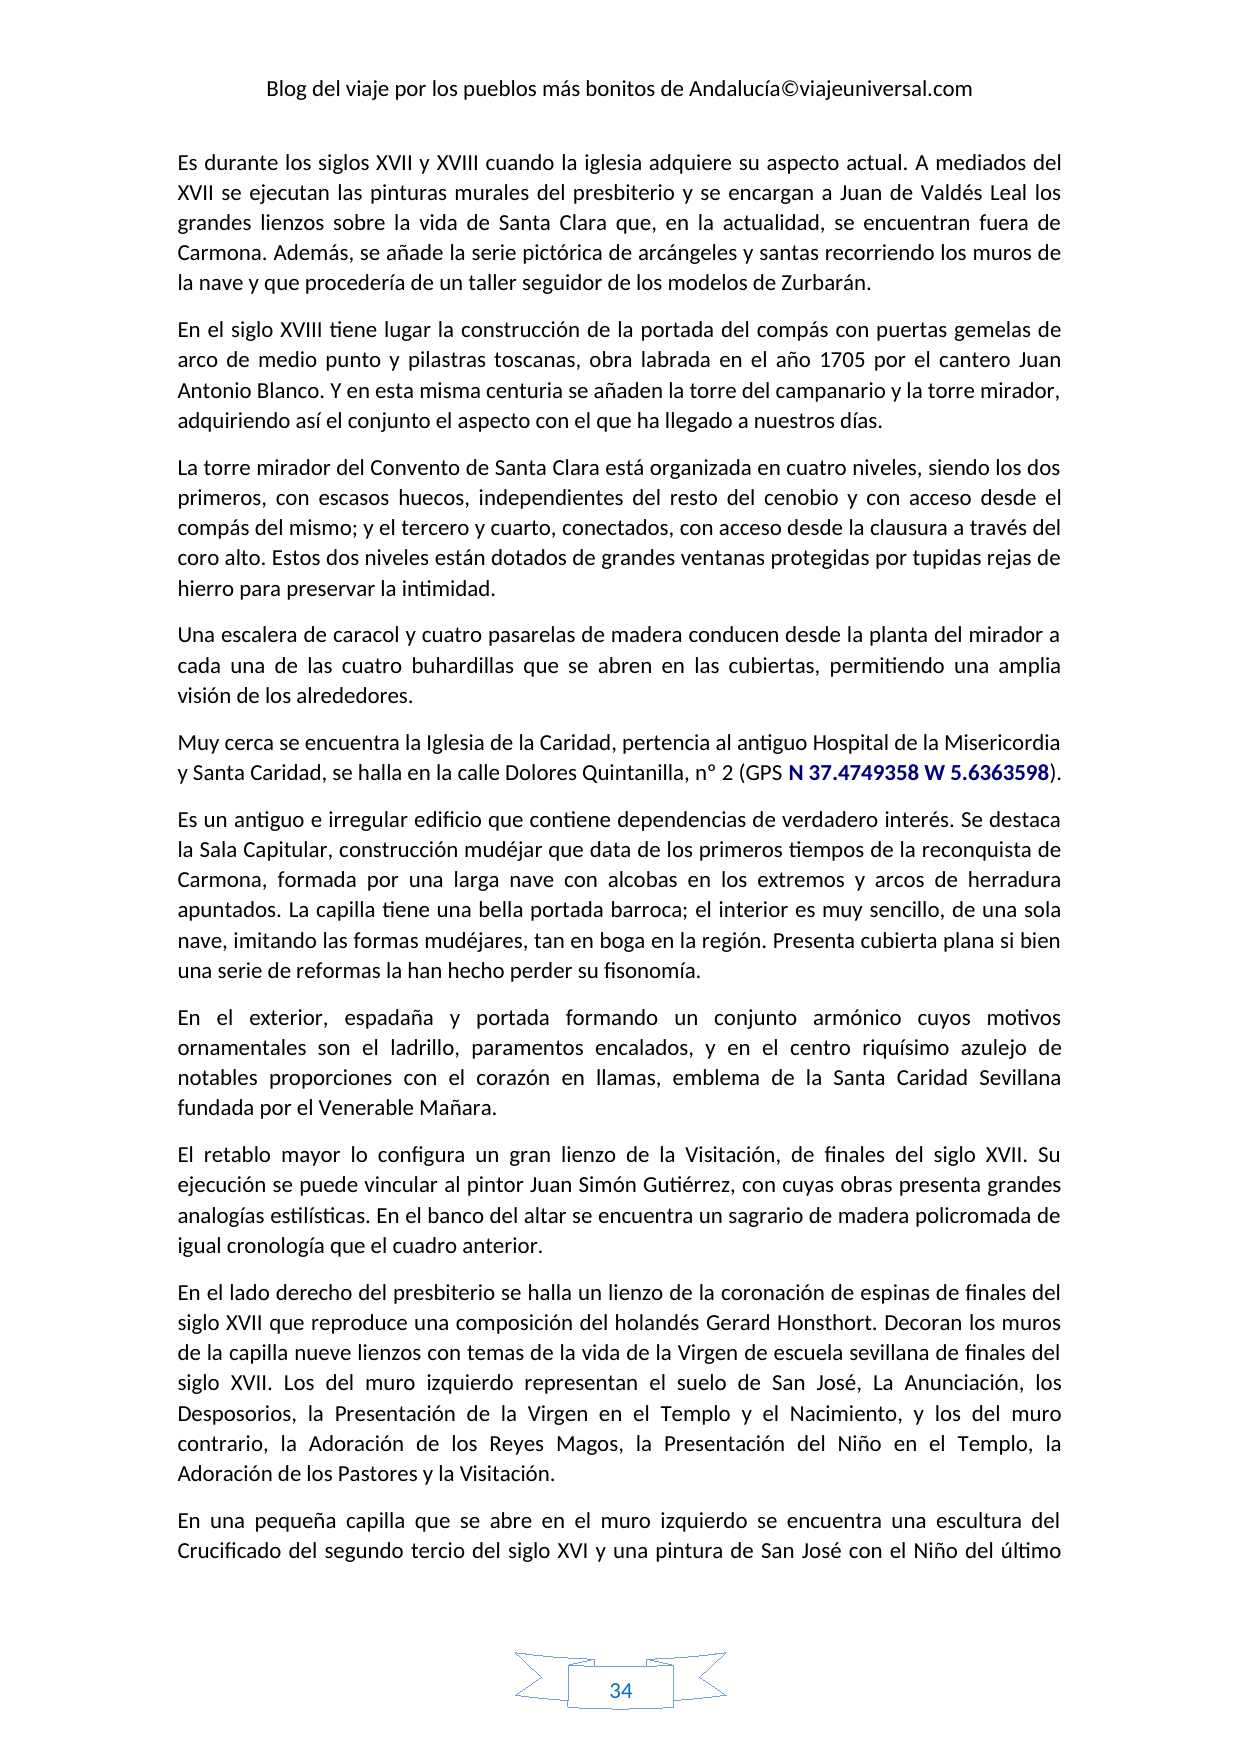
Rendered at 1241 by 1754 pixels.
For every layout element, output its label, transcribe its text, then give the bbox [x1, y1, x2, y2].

text En el siglo XVIII tiene lugar la construcción de la portada del compás con puertas gemelas de arco de medio punto y pilastras toscanas, obra labrada en el año 1705 por el cantero Juan Antonio Blanco. Y en esta misma centuria se añaden la torre del campanario y la torre mirador, adquiriendo así el conjunto el aspecto con el que ha llegado a nuestros días. [177, 315, 1063, 434]
text Una escalera de caracol y cuatro pasarelas de madera conducen desde la planta del mirador a cada una de las cuatro buhardillas que se abren en las cubiertas, permitiendo una amplia visión de los alrededores. [177, 621, 1063, 709]
text Es un antiguo e irregular edificio que contiene dependencias de verdadero interés. Se destaca , construcción mudéjar que data de los primeros tiempos de la reconquista de Carmona, formada por una larga nave con alcobas en los extremos y arcos de herradura apuntados. La capilla tiene una bella portada barroca; el interior es muy sencillo, de una sola nave, imitando las formas mudéjares, tan en boga en la región. Presenta cubierta plana si bien una serie de reformas la han hecho perder su fisonomía. [177, 805, 1063, 984]
text El retablo mayor lo configura un gran lienzo de , de finales del siglo XVII. Su ejecución se puede vincular al pintor Juan Simón Gutiérrez, con cuyas obras presenta grandes analogías estilísticas. En el banco del altar se encuentra un sagrario de madera policromada de igual cronología que el cuadro anterior. [177, 1140, 1063, 1259]
text Muy cerca se encuentra de , pertencia al antiguo Hospital de y Santa Caridad, se halla en la calle Dolores Quintanilla, nº 2 (GPS N 37.4749358 W 5.6363598). [177, 728, 1063, 786]
text En el exterior, espadaña y portada formando un conjunto armónico cuyos motivos ornamentales son el ladrillo, paramentos encalados, y en el centro riquísimo azulejo de notables proporciones con el corazón en llamas, emblema de Sevillana fundada por el Venerable Mañara. [177, 1003, 1063, 1121]
text La torre mirador del Convento de Santa Clara está organizada en cuatro niveles, siendo los dos primeros, con escasos huecos, independientes del resto del cenobio y con acceso desde el compás del mismo; y el tercero y cuarto, conectados, con acceso desde la clausura a través del coro alto. Estos dos niveles están dotados de grandes ventanas protegidas por tupidas rejas de hierro para preservar la intimidad. [177, 453, 1063, 602]
text Es durante los siglos XVII y XVIII cuando la iglesia adquiere su aspecto actual. A mediados del XVII se ejecutan las pinturas murales del presbiterio y se encargan a Juan de Valdés Leal los grandes lienzos sobre la vida de Santa Clara que, en la actualidad, se encuentran fuera de Carmona. Además, se añade la serie pictórica de arcángeles y santas recorriendo los muros de la nave y que procedería de un taller seguidor de los modelos de Zurbarán. [177, 148, 1063, 296]
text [177, 1506, 1063, 1564]
text En el lado derecho del presbiterio se halla un lienzo de la coronación de espinas de finales del siglo XVII que reproduce una composición del holandés Gerard Honsthort. Decoran los muros de la capilla nueve lienzos con temas de la vida de de escuela sevillana de finales del siglo XVII. Los del muro izquierdo representan el suelo de San José, , los Desposorios, de en el Templo y el Nacimiento, y los del muro contrario, de los Reyes Magos, del Niño en el Templo, de los Pastores y [177, 1278, 1063, 1487]
